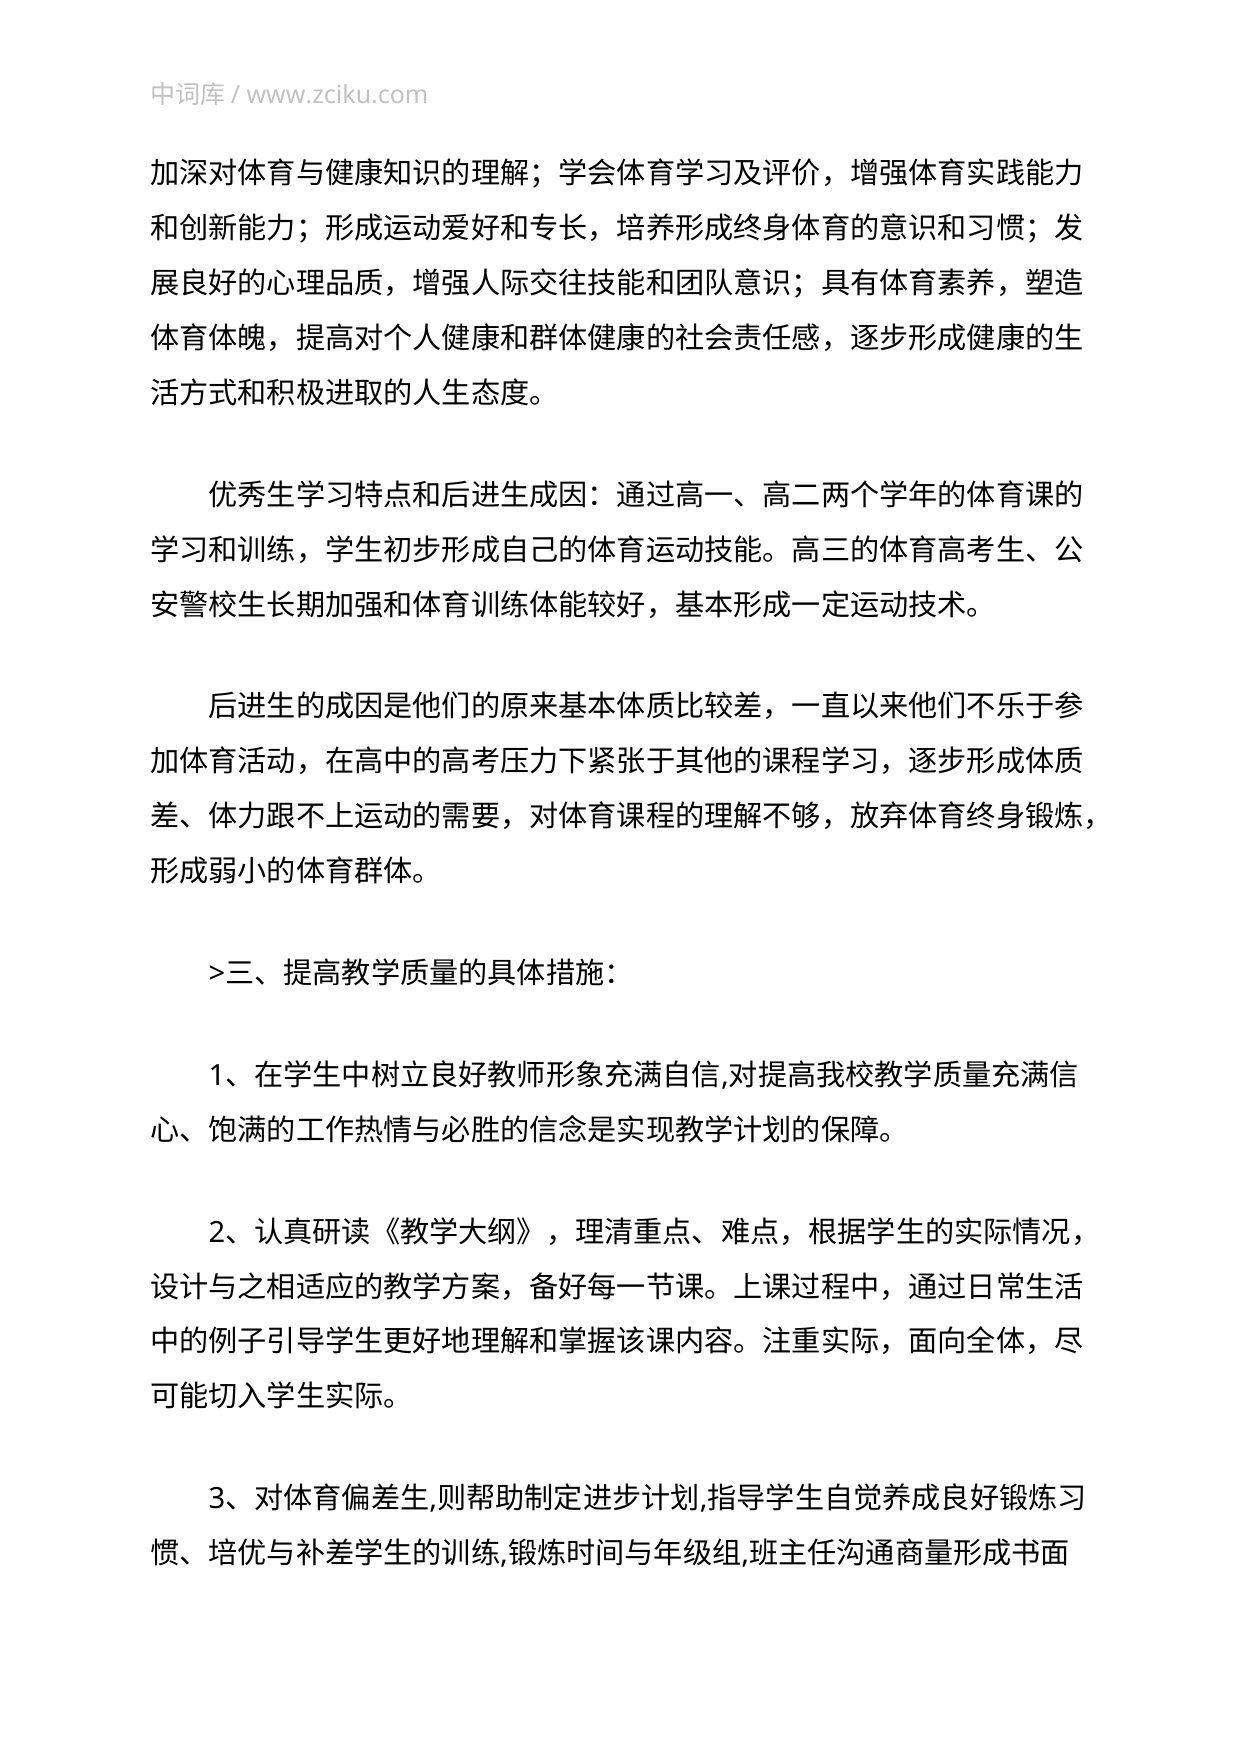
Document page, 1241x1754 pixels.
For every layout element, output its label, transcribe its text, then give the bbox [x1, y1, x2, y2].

text 优秀生学习特点和后进生成因：通过高一、高二两个学年的体育课的学习和训练，学生初步形成自己的体育运动技能。高三的体育高考生、公安警校生长期加强和体育训练体能较好，基本形成一定运动技术。 [150, 471, 1090, 623]
text 2、认真研读《教学大纲》，理清重点、难点，根据学生的实际情况，设计与之相适应的教学方案，备好每一节课。上课过程中，通过日常生活中的例子引导学生更好地理解和掌握该课内容。注重实际，面向全体，尽可能切入学生实际。 [150, 1208, 1090, 1415]
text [150, 1475, 1090, 1572]
text >三、提高教学质量的具体措施： [150, 949, 1090, 992]
text 后进生的成因是他们的原来基本体质比较差，一直以来他们不乐于参加体育活动，在高中的高考压力下紧张于其他的课程学习，逐步形成体质差、体力跟不上运动的需要，对体育课程的理解不够，放弃体育终身锻炼，形成弱小的体育群体。 [150, 683, 1090, 890]
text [150, 150, 1090, 412]
text 1、在学生中树立良好教师形象充满自信,对提高我校教学质量充满信心、饱满的工作热情与必胜的信念是实现教学计划的保障。 [150, 1051, 1090, 1149]
